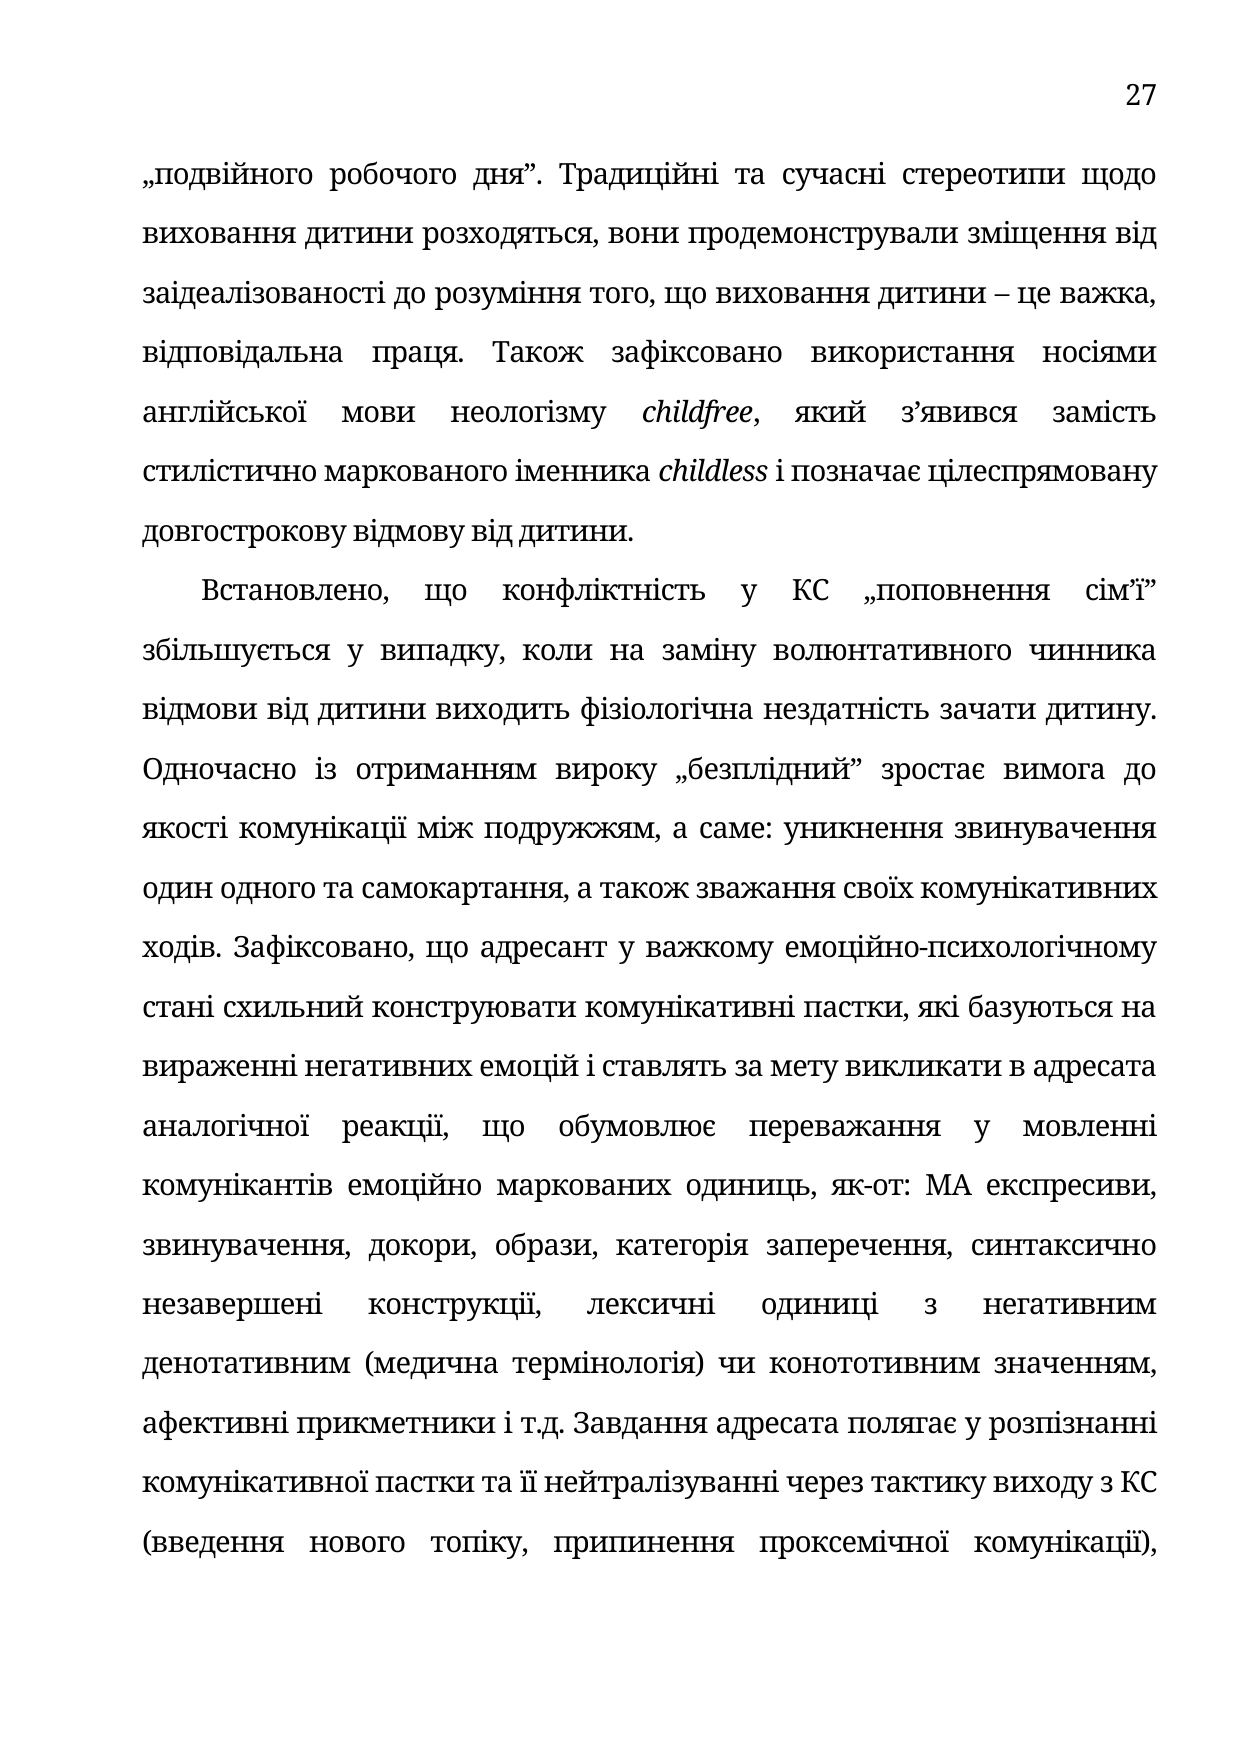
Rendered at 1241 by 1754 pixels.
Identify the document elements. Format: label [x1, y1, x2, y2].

text [142, 569, 1157, 1561]
text [142, 153, 1157, 550]
